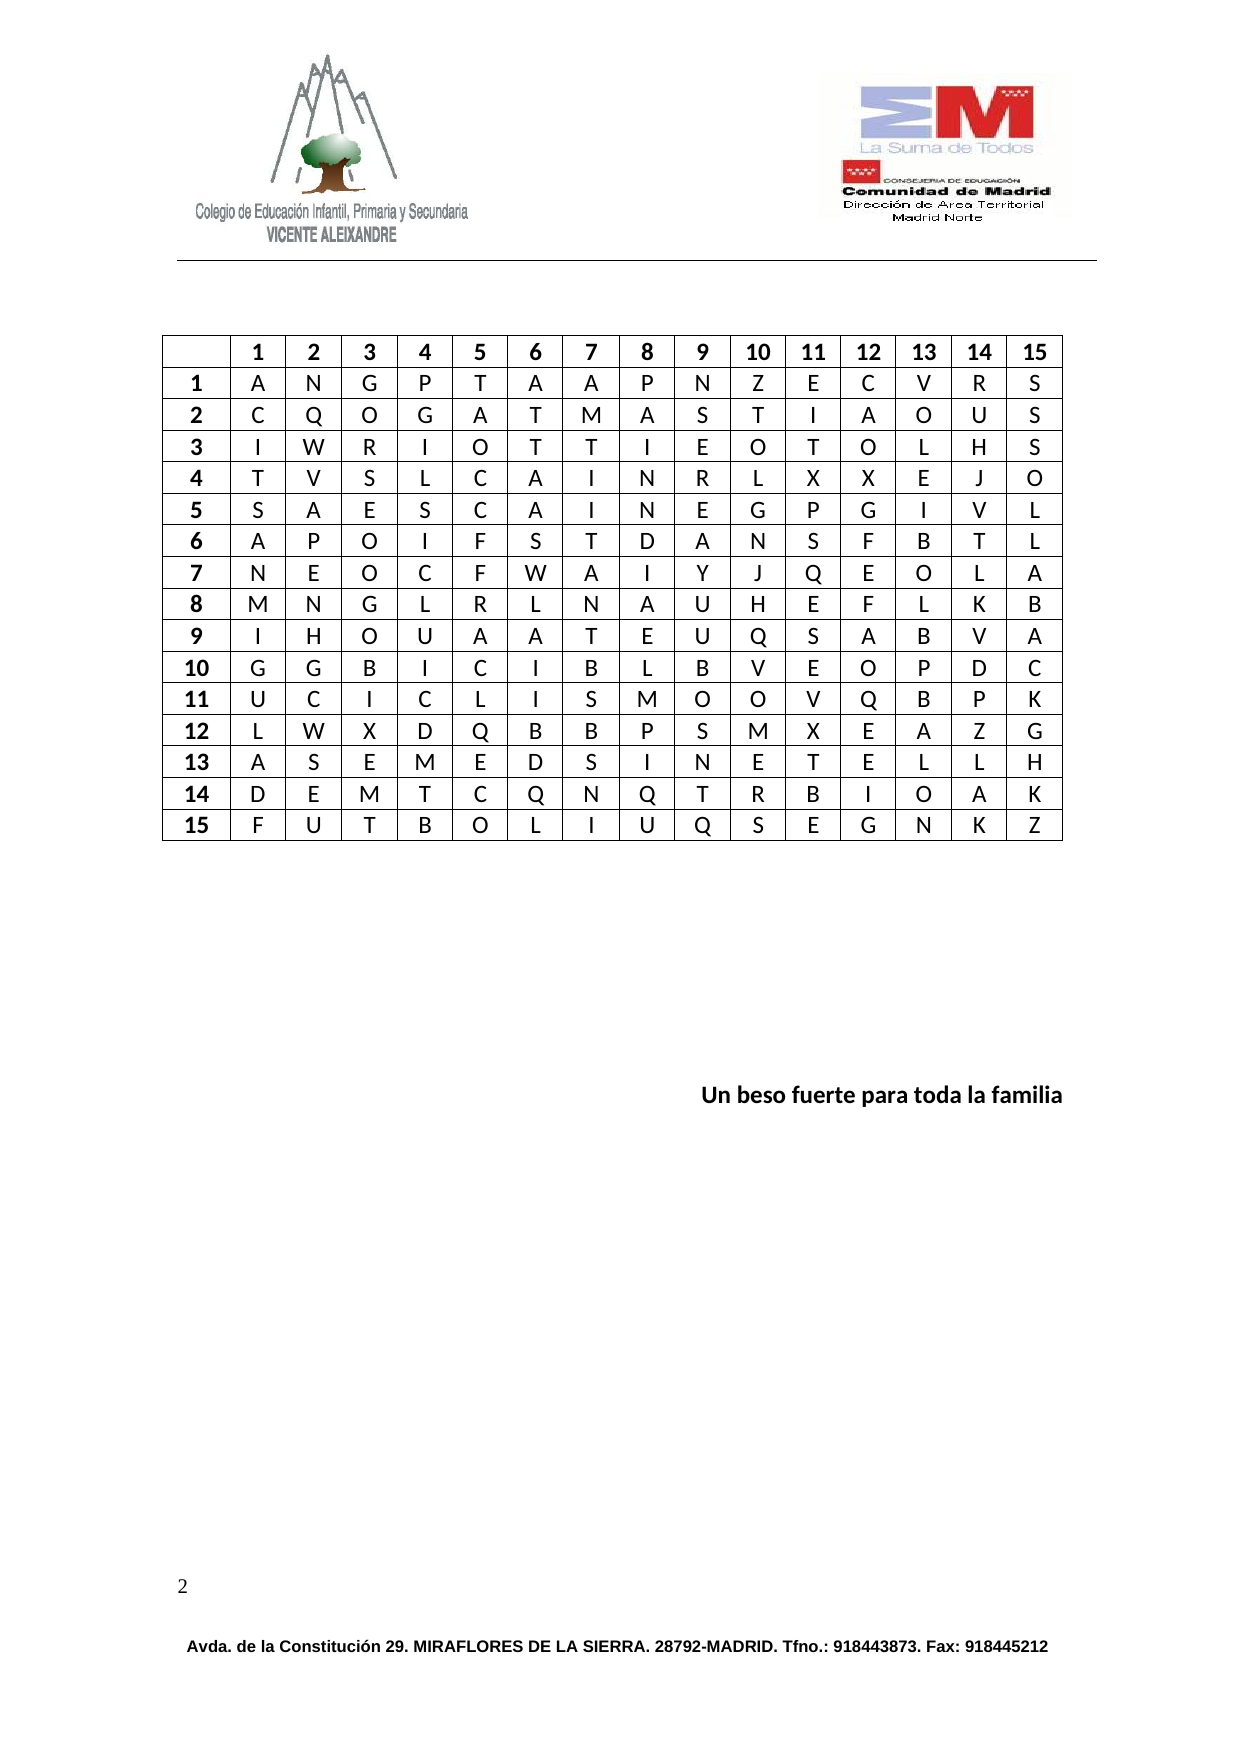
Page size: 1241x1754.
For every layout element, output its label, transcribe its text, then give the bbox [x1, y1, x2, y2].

table_cell M [342, 778, 397, 808]
table_header 10 [731, 336, 785, 367]
table_cell N [675, 746, 730, 777]
table_cell S [563, 683, 619, 714]
table_cell D [231, 778, 285, 808]
table_cell E [896, 462, 951, 493]
table_cell A [563, 368, 619, 398]
table_header 6 [508, 336, 562, 367]
table_cell D [398, 715, 452, 745]
table_cell 8 [163, 589, 230, 619]
table_cell V [952, 494, 1006, 524]
table_cell S [1007, 368, 1062, 398]
table_header 11 [786, 336, 840, 367]
table_cell A [508, 494, 562, 524]
table_cell G [342, 368, 397, 398]
table_header [163, 336, 230, 367]
table_cell 7 [163, 557, 230, 587]
table_header 9 [675, 336, 730, 367]
table_cell O [453, 810, 507, 840]
table_header 3 [342, 336, 397, 367]
table_cell M [731, 715, 785, 745]
table_cell T [563, 431, 619, 461]
table_cell 15 [163, 810, 230, 840]
table_cell G [398, 399, 452, 430]
table_cell U [675, 620, 730, 651]
table_header 15 [1007, 336, 1062, 367]
table_cell B [1007, 589, 1062, 619]
table_cell A [508, 368, 562, 398]
table_cell I [342, 683, 397, 714]
table_cell C [398, 557, 452, 587]
table_cell T [231, 462, 285, 493]
table_cell I [398, 652, 452, 682]
table_header 8 [620, 336, 674, 367]
table_cell O [896, 557, 951, 587]
text Un beso fuerte para toda la familia [177, 1079, 1063, 1109]
table_cell L [1007, 494, 1062, 524]
table_cell T [731, 399, 785, 430]
table_cell L [731, 462, 785, 493]
table_cell C [453, 494, 507, 524]
table_cell G [231, 652, 285, 682]
table_cell A [620, 589, 674, 619]
table_cell E [675, 431, 730, 461]
table_cell U [286, 810, 341, 840]
table_cell V [286, 462, 341, 493]
table_cell E [786, 652, 840, 682]
table_cell S [563, 746, 619, 777]
table_cell W [286, 715, 341, 745]
table_cell I [508, 652, 562, 682]
table_cell 13 [163, 746, 230, 777]
table_cell H [1007, 746, 1062, 777]
table_cell A [896, 715, 951, 745]
table_cell L [453, 683, 507, 714]
table_cell I [563, 494, 619, 524]
table_cell P [896, 652, 951, 682]
table_cell J [731, 557, 785, 587]
table_cell E [841, 746, 895, 777]
table_cell G [342, 589, 397, 619]
table_cell R [675, 462, 730, 493]
table_cell A [453, 399, 507, 430]
table_cell F [841, 525, 895, 556]
table_cell O [342, 399, 397, 430]
table_cell L [398, 462, 452, 493]
table_cell B [563, 652, 619, 682]
table_cell 2 [163, 399, 230, 430]
table_cell P [620, 368, 674, 398]
table_cell S [731, 810, 785, 840]
table_cell G [841, 494, 895, 524]
table_cell X [786, 715, 840, 745]
table_cell I [620, 746, 674, 777]
table_cell L [398, 589, 452, 619]
table_cell S [1007, 399, 1062, 430]
table_cell P [786, 494, 840, 524]
table_cell L [896, 746, 951, 777]
table_cell 6 [163, 525, 230, 556]
table_cell A [508, 462, 562, 493]
table_cell N [620, 494, 674, 524]
table_cell B [786, 778, 840, 808]
table_cell I [896, 494, 951, 524]
table_cell J [952, 462, 1006, 493]
table_cell E [731, 746, 785, 777]
table_cell O [896, 778, 951, 808]
table_cell C [1007, 652, 1062, 682]
table_cell N [286, 368, 341, 398]
table_cell I [231, 620, 285, 651]
table_cell X [841, 462, 895, 493]
table_cell T [675, 778, 730, 808]
table_cell G [1007, 715, 1062, 745]
table_cell T [342, 810, 397, 840]
table_cell I [620, 557, 674, 587]
table_cell V [786, 683, 840, 714]
table_cell N [563, 778, 619, 808]
table_cell B [342, 652, 397, 682]
table_cell L [896, 589, 951, 619]
table_cell G [286, 652, 341, 682]
table_cell A [841, 399, 895, 430]
table_cell E [453, 746, 507, 777]
table_cell S [786, 620, 840, 651]
table_cell L [952, 746, 1006, 777]
table_cell N [731, 525, 785, 556]
table_cell E [786, 368, 840, 398]
table_cell A [841, 620, 895, 651]
table_cell Y [675, 557, 730, 587]
table_cell M [398, 746, 452, 777]
table_cell 9 [163, 620, 230, 651]
table_cell B [896, 620, 951, 651]
table_cell U [620, 810, 674, 840]
table_header 5 [453, 336, 507, 367]
table_cell T [508, 399, 562, 430]
table_cell S [231, 494, 285, 524]
table_cell K [952, 810, 1006, 840]
table_cell N [675, 368, 730, 398]
table_cell T [952, 525, 1006, 556]
table_cell A [620, 399, 674, 430]
table_cell H [952, 431, 1006, 461]
table_cell A [563, 557, 619, 587]
table_cell Z [1007, 810, 1062, 840]
table_cell 14 [163, 778, 230, 808]
table_cell S [508, 525, 562, 556]
table_cell S [398, 494, 452, 524]
table_cell U [675, 589, 730, 619]
table_cell B [563, 715, 619, 745]
table_cell K [1007, 683, 1062, 714]
table_cell 12 [163, 715, 230, 745]
table_cell L [952, 557, 1006, 587]
table_cell T [398, 778, 452, 808]
table_cell V [952, 620, 1006, 651]
table_cell I [231, 431, 285, 461]
table_cell H [731, 589, 785, 619]
table_cell Q [286, 399, 341, 430]
picture [818, 73, 1072, 228]
table_cell 1 [163, 368, 230, 398]
table_cell N [896, 810, 951, 840]
table_cell O [342, 525, 397, 556]
table_cell M [620, 683, 674, 714]
table_header 1 [231, 336, 285, 367]
table_header 7 [563, 336, 619, 367]
table_cell C [841, 368, 895, 398]
table_cell I [563, 810, 619, 840]
table_cell D [508, 746, 562, 777]
table_cell C [453, 778, 507, 808]
table_cell X [342, 715, 397, 745]
table_cell Q [508, 778, 562, 808]
table_cell E [286, 557, 341, 587]
table_cell B [398, 810, 452, 840]
table_cell E [342, 494, 397, 524]
table_cell T [563, 525, 619, 556]
table_cell P [398, 368, 452, 398]
table_cell T [563, 620, 619, 651]
table_cell O [453, 431, 507, 461]
table_cell Z [952, 715, 1006, 745]
table_cell O [731, 431, 785, 461]
table_cell L [620, 652, 674, 682]
table_cell I [398, 525, 452, 556]
table_cell A [952, 778, 1006, 808]
table_cell C [398, 683, 452, 714]
table_cell Z [731, 368, 785, 398]
table_header 14 [952, 336, 1006, 367]
table_cell H [286, 620, 341, 651]
table_cell O [342, 620, 397, 651]
table_cell F [231, 810, 285, 840]
table_cell Q [453, 715, 507, 745]
table_cell D [952, 652, 1006, 682]
table_cell R [342, 431, 397, 461]
table_cell V [896, 368, 951, 398]
table_cell E [786, 810, 840, 840]
table_cell L [1007, 525, 1062, 556]
table_header 13 [896, 336, 951, 367]
table_cell K [952, 589, 1006, 619]
table_cell L [896, 431, 951, 461]
table_cell I [786, 399, 840, 430]
table_cell S [675, 399, 730, 430]
table_cell O [342, 557, 397, 587]
table_cell S [675, 715, 730, 745]
table_cell E [620, 620, 674, 651]
table_cell X [786, 462, 840, 493]
table_cell O [841, 431, 895, 461]
table_cell N [620, 462, 674, 493]
table_cell O [841, 652, 895, 682]
table_cell I [508, 683, 562, 714]
table_cell C [453, 652, 507, 682]
table_cell E [841, 715, 895, 745]
table_cell R [731, 778, 785, 808]
table_cell E [286, 778, 341, 808]
table_cell V [731, 652, 785, 682]
table_cell K [1007, 778, 1062, 808]
table_cell B [896, 525, 951, 556]
table_cell T [786, 431, 840, 461]
table_cell Q [675, 810, 730, 840]
table_cell U [231, 683, 285, 714]
table_cell N [231, 557, 285, 587]
table_cell I [563, 462, 619, 493]
table_cell 3 [163, 431, 230, 461]
table_cell S [342, 462, 397, 493]
table_cell F [841, 589, 895, 619]
table_cell A [675, 525, 730, 556]
table_cell Q [620, 778, 674, 808]
table_cell P [952, 683, 1006, 714]
table_cell C [286, 683, 341, 714]
table_cell E [841, 557, 895, 587]
table_cell A [1007, 620, 1062, 651]
table_cell R [952, 368, 1006, 398]
picture [190, 49, 471, 252]
table_cell E [675, 494, 730, 524]
table_cell R [453, 589, 507, 619]
table_cell T [786, 746, 840, 777]
table_cell C [453, 462, 507, 493]
table_cell D [620, 525, 674, 556]
table_cell C [231, 399, 285, 430]
table_cell I [620, 431, 674, 461]
table_cell A [1007, 557, 1062, 587]
table_cell Q [786, 557, 840, 587]
table_cell F [453, 557, 507, 587]
table_cell B [675, 652, 730, 682]
table_cell O [675, 683, 730, 714]
table_cell P [286, 525, 341, 556]
table_cell Q [731, 620, 785, 651]
table_cell A [453, 620, 507, 651]
table_cell N [286, 589, 341, 619]
table_cell S [786, 525, 840, 556]
table_cell L [508, 589, 562, 619]
table_cell 4 [163, 462, 230, 493]
table_cell S [1007, 431, 1062, 461]
table_cell P [620, 715, 674, 745]
table_cell L [231, 715, 285, 745]
table_cell A [231, 525, 285, 556]
table_cell W [508, 557, 562, 587]
table_cell G [841, 810, 895, 840]
table_cell M [563, 399, 619, 430]
table_cell U [952, 399, 1006, 430]
table_cell B [896, 683, 951, 714]
table_cell A [231, 368, 285, 398]
table_cell I [841, 778, 895, 808]
table_cell A [508, 620, 562, 651]
table_cell E [342, 746, 397, 777]
table_cell A [231, 746, 285, 777]
table_cell Q [841, 683, 895, 714]
table_cell M [231, 589, 285, 619]
table_cell O [731, 683, 785, 714]
table_cell N [563, 589, 619, 619]
table_cell O [896, 399, 951, 430]
table_cell E [786, 589, 840, 619]
table_header 4 [398, 336, 452, 367]
table_cell I [398, 431, 452, 461]
table_cell U [398, 620, 452, 651]
table_cell F [453, 525, 507, 556]
table_cell T [508, 431, 562, 461]
table_cell S [286, 746, 341, 777]
table_cell A [286, 494, 341, 524]
table_header 2 [286, 336, 341, 367]
table_header 12 [841, 336, 895, 367]
table_cell 11 [163, 683, 230, 714]
table_cell G [731, 494, 785, 524]
table_cell 5 [163, 494, 230, 524]
table_cell W [286, 431, 341, 461]
table_cell B [508, 715, 562, 745]
table_cell 10 [163, 652, 230, 682]
table_cell L [508, 810, 562, 840]
table_cell O [1007, 462, 1062, 493]
table_cell T [453, 368, 507, 398]
